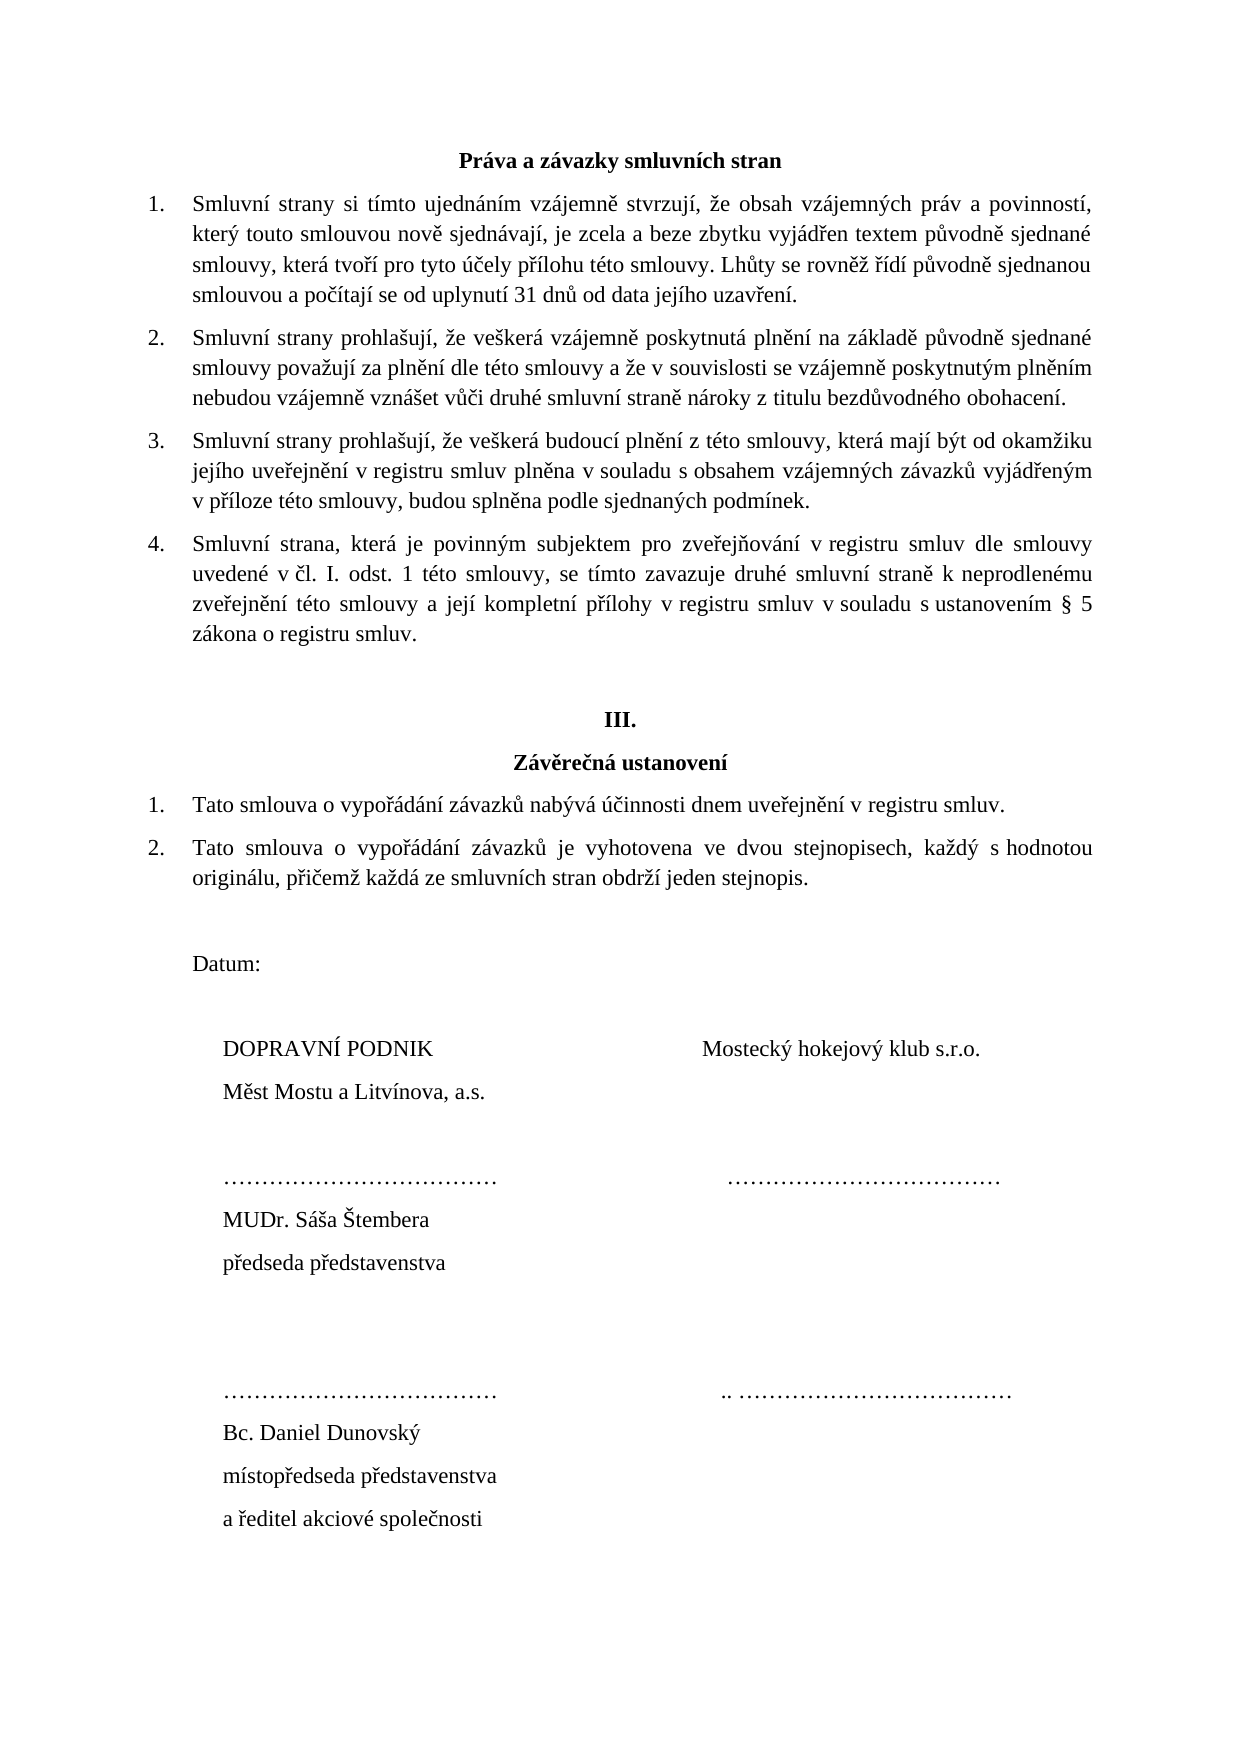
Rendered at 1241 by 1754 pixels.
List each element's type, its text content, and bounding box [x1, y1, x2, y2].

text III. [148, 706, 1093, 732]
list Smluvní strany prohlašují, že veškerá vzájemně poskytnutá plnění na základě původně sjednané smlouvy považují za plnění dle této smlouvy a že v souvislosti se vzájemně poskytnutým plněním nebudou vzájemně vznášet vůči druhé smluvní straně nároky z titulu bezdůvodného obohacení. [148, 324, 1093, 410]
list Bc. Daniel Dunovský [223, 1419, 1093, 1446]
list místopředseda představenstva [223, 1462, 1093, 1488]
list a ředitel akciové společnosti [223, 1505, 1093, 1531]
list Smluvní strany prohlašují, že veškerá budoucí plnění z této smlouvy, která mají být od okamžiku jejího uveřejnění v registru smluv plněna v souladu s obsahem vzájemných závazků vyjádřeným v příloze této smlouvy, budou splněna podle sjednaných podmínek. [148, 427, 1093, 513]
text Závěrečná ustanovení [148, 749, 1093, 775]
list předseda představenstva [223, 1249, 1093, 1275]
list DOPRAVNÍ PODNIK Mostecký hokejový klub s.r.o. [223, 1035, 1093, 1061]
list Měst Mostu a Litvínova, a.s. [223, 1078, 1093, 1104]
list MUDr. Sáša Štembera [223, 1206, 1093, 1232]
list Tato smlouva o vypořádání závazků je vyhotovena ve dvou stejnopisech, každý s hodnotou originálu, přičemž každá ze smluvních stran obdrží jeden stejnopis. [148, 834, 1093, 891]
list ……………………………… ……………………………… [223, 1163, 1093, 1189]
list Smluvní strany si tímto ujednáním vzájemně stvrzují, že obsah vzájemných práv a povinností, který touto smlouvou nově sjednávají, je zcela a beze zbytku vyjádřen textem původně sjednané smlouvy, která tvoří pro tyto účely přílohu této smlouvy. Lhůty se rovněž řídí původně sjednanou smlouvou a počítají se od uplynutí 31 dnů od data jejího uzavření. [148, 190, 1093, 307]
text Práva a závazky smluvních stran [148, 148, 1093, 174]
list ……………………………… .. ……………………………… [223, 1377, 1093, 1403]
text Datum: [192, 950, 1093, 976]
list Smluvní strana, která je povinným subjektem pro zveřejňování v registru smluv dle smlouvy uvedené v čl. I. odst. 1 této smlouvy, se tímto zavazuje druhé smluvní straně k neprodlenému zveřejnění této smlouvy a její kompletní přílohy v registru smluv v souladu s ustanovením § 5 zákona o registru smluv. [148, 530, 1093, 647]
list Tato smlouva o vypořádání závazků nabývá účinnosti dnem uveřejnění v registru smluv. [148, 791, 1093, 818]
